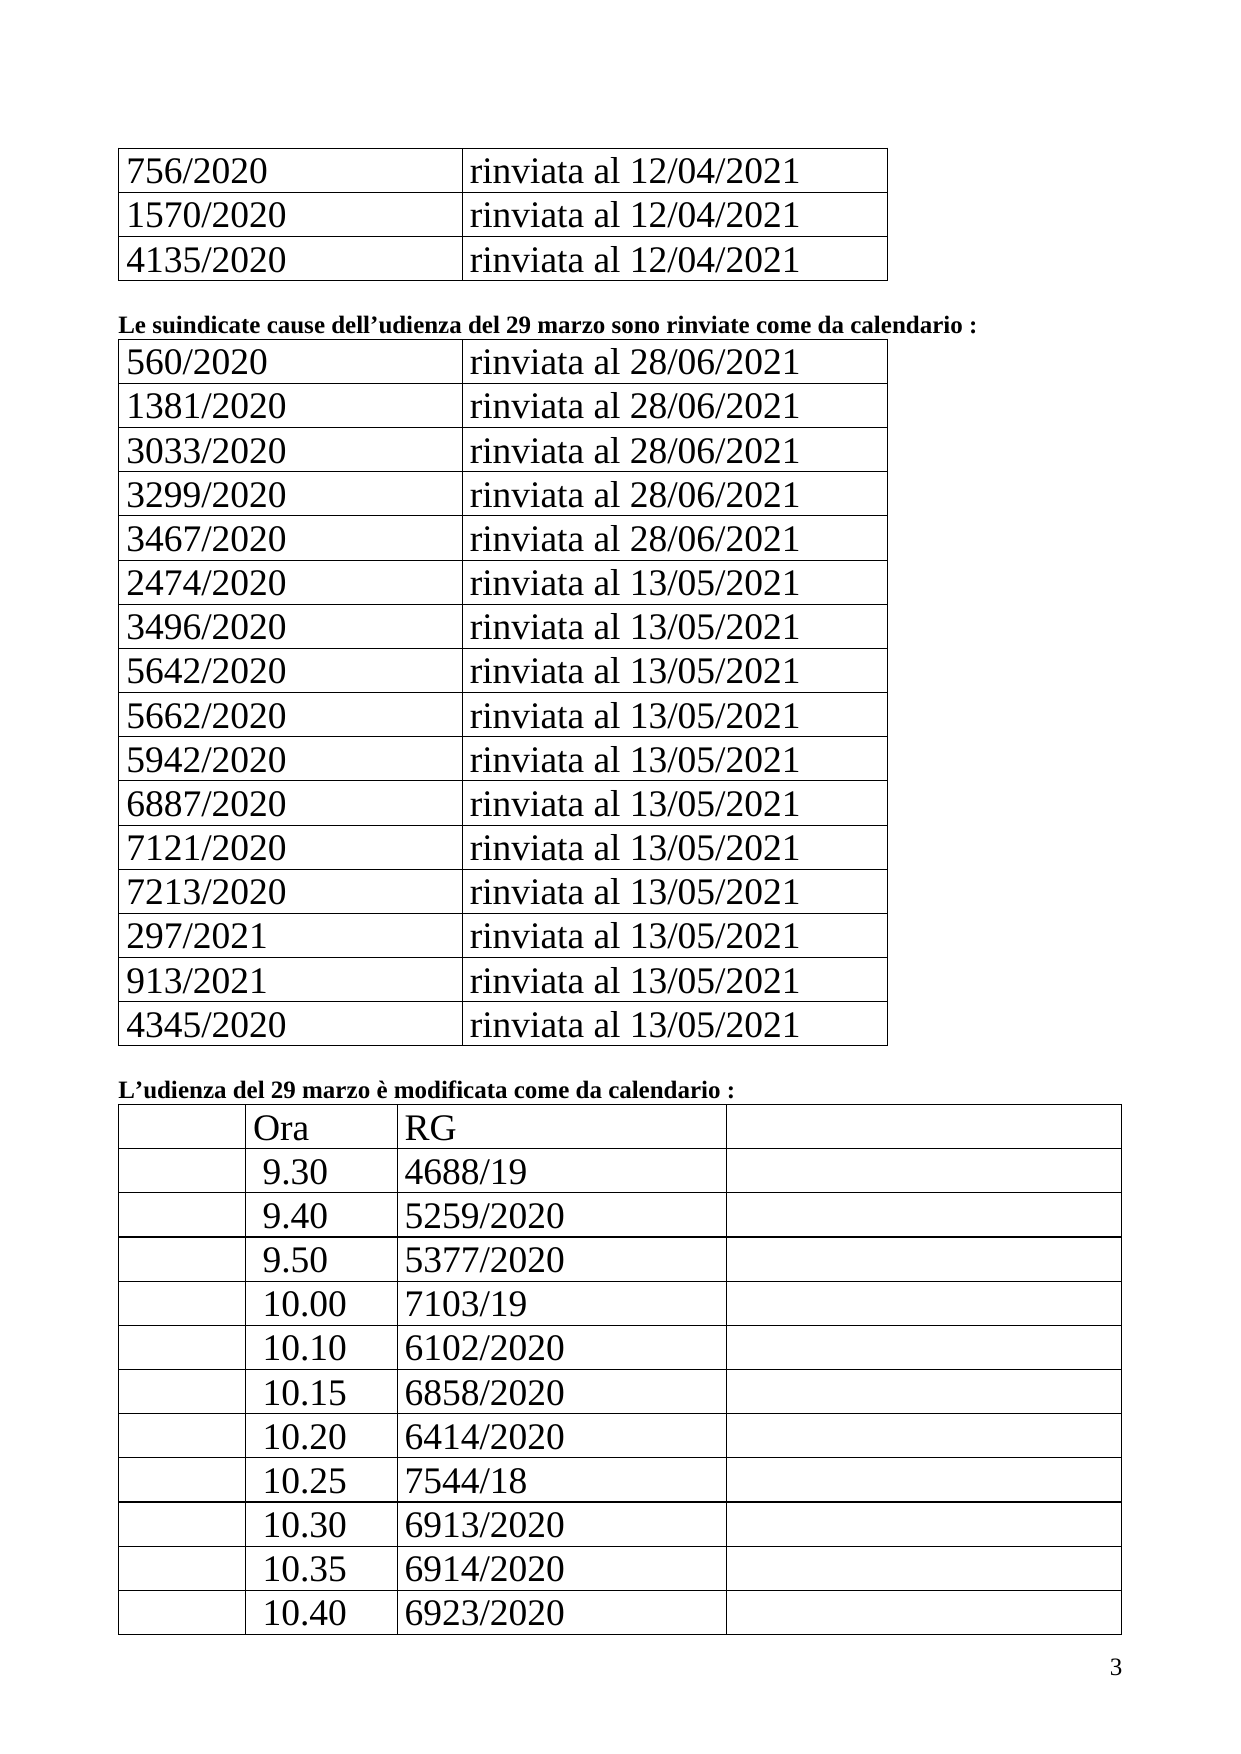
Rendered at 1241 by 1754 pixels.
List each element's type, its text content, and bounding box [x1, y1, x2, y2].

table_cell [119, 1591, 245, 1634]
table_cell rinviata al 12/04/2021 [463, 149, 887, 192]
table_cell rinviata al 28/06/2021 [463, 516, 887, 559]
table_cell 10.00 [246, 1282, 397, 1325]
table_cell 3496/2020 [119, 605, 462, 648]
table_cell 2474/2020 [119, 561, 462, 604]
table_cell [119, 1282, 245, 1325]
table_cell [727, 1370, 1121, 1413]
table_cell 6858/2020 [398, 1370, 726, 1413]
table_cell 4135/2020 [119, 237, 462, 280]
table_cell [119, 1458, 245, 1501]
table_cell [119, 1238, 245, 1281]
table_cell [119, 1193, 245, 1236]
table_cell 6102/2020 [398, 1326, 726, 1369]
table_cell [727, 1414, 1121, 1457]
table_cell 4688/19 [398, 1149, 726, 1192]
table_cell 3299/2020 [119, 472, 462, 515]
table_cell [727, 1282, 1121, 1325]
table_cell 7213/2020 [119, 870, 462, 913]
table_cell 3467/2020 [119, 516, 462, 559]
table_cell 6914/2020 [398, 1547, 726, 1590]
table_cell [727, 1149, 1121, 1192]
table_cell 5662/2020 [119, 693, 462, 736]
text L’udienza del 29 marzo è modificata come da calendario : [118, 1075, 1122, 1104]
table_cell 6913/2020 [398, 1503, 726, 1546]
table_header [119, 1105, 245, 1148]
table_cell [119, 1370, 245, 1413]
table_cell rinviata al 13/05/2021 [463, 781, 887, 824]
table_cell 10.40 [246, 1591, 397, 1634]
table_cell 1381/2020 [119, 384, 462, 427]
table_cell 9.50 [246, 1238, 397, 1281]
table_cell 10.30 [246, 1503, 397, 1546]
table_cell [727, 1503, 1121, 1546]
table_cell 7121/2020 [119, 826, 462, 869]
table_cell 6923/2020 [398, 1591, 726, 1634]
table_cell 4345/2020 [119, 1002, 462, 1045]
table_cell rinviata al 13/05/2021 [463, 649, 887, 692]
table_cell rinviata al 13/05/2021 [463, 561, 887, 604]
table_cell [119, 1414, 245, 1457]
table_cell 5642/2020 [119, 649, 462, 692]
table_cell rinviata al 28/06/2021 [463, 428, 887, 471]
table_cell 10.25 [246, 1458, 397, 1501]
table_cell [727, 1547, 1121, 1590]
text Le suindicate cause dell’udienza del 29 marzo sono rinviate come da calendario : [118, 310, 1122, 339]
table_cell rinviata al 28/06/2021 [463, 384, 887, 427]
table_header [727, 1105, 1121, 1148]
table_cell rinviata al 12/04/2021 [463, 237, 887, 280]
table_cell rinviata al 28/06/2021 [463, 472, 887, 515]
table_cell 10.35 [246, 1547, 397, 1590]
table_cell 5942/2020 [119, 737, 462, 780]
table_header rinviata al 28/06/2021 [463, 340, 887, 383]
table_cell [727, 1193, 1121, 1236]
table_cell 5377/2020 [398, 1238, 726, 1281]
table_header RG [398, 1105, 726, 1148]
table_cell 1570/2020 [119, 193, 462, 236]
table_cell 7544/18 [398, 1458, 726, 1501]
table_cell 7103/19 [398, 1282, 726, 1325]
table_cell [119, 1326, 245, 1369]
table_cell rinviata al 13/05/2021 [463, 605, 887, 648]
table_cell 9.30 [246, 1149, 397, 1192]
table_cell 10.10 [246, 1326, 397, 1369]
table_cell rinviata al 13/05/2021 [463, 958, 887, 1001]
table_cell [727, 1591, 1121, 1634]
table_header 560/2020 [119, 340, 462, 383]
table_cell 6414/2020 [398, 1414, 726, 1457]
table_cell 5259/2020 [398, 1193, 726, 1236]
table_cell rinviata al 13/05/2021 [463, 737, 887, 780]
table_cell [119, 1503, 245, 1546]
table_cell 9.40 [246, 1193, 397, 1236]
table_cell rinviata al 13/05/2021 [463, 1002, 887, 1045]
table_cell 6887/2020 [119, 781, 462, 824]
table_cell rinviata al 13/05/2021 [463, 914, 887, 957]
table_cell [727, 1238, 1121, 1281]
table_header Ora [246, 1105, 397, 1148]
table_cell 297/2021 [119, 914, 462, 957]
table_cell 756/2020 [119, 149, 462, 192]
table_cell rinviata al 13/05/2021 [463, 693, 887, 736]
table_cell [727, 1326, 1121, 1369]
table_cell [119, 1149, 245, 1192]
table_cell [119, 1547, 245, 1590]
table_cell [727, 1458, 1121, 1501]
table_cell 3033/2020 [119, 428, 462, 471]
table_cell 913/2021 [119, 958, 462, 1001]
table_cell rinviata al 13/05/2021 [463, 870, 887, 913]
table_cell rinviata al 12/04/2021 [463, 193, 887, 236]
table_cell 10.20 [246, 1414, 397, 1457]
table_cell 10.15 [246, 1370, 397, 1413]
table_cell rinviata al 13/05/2021 [463, 826, 887, 869]
